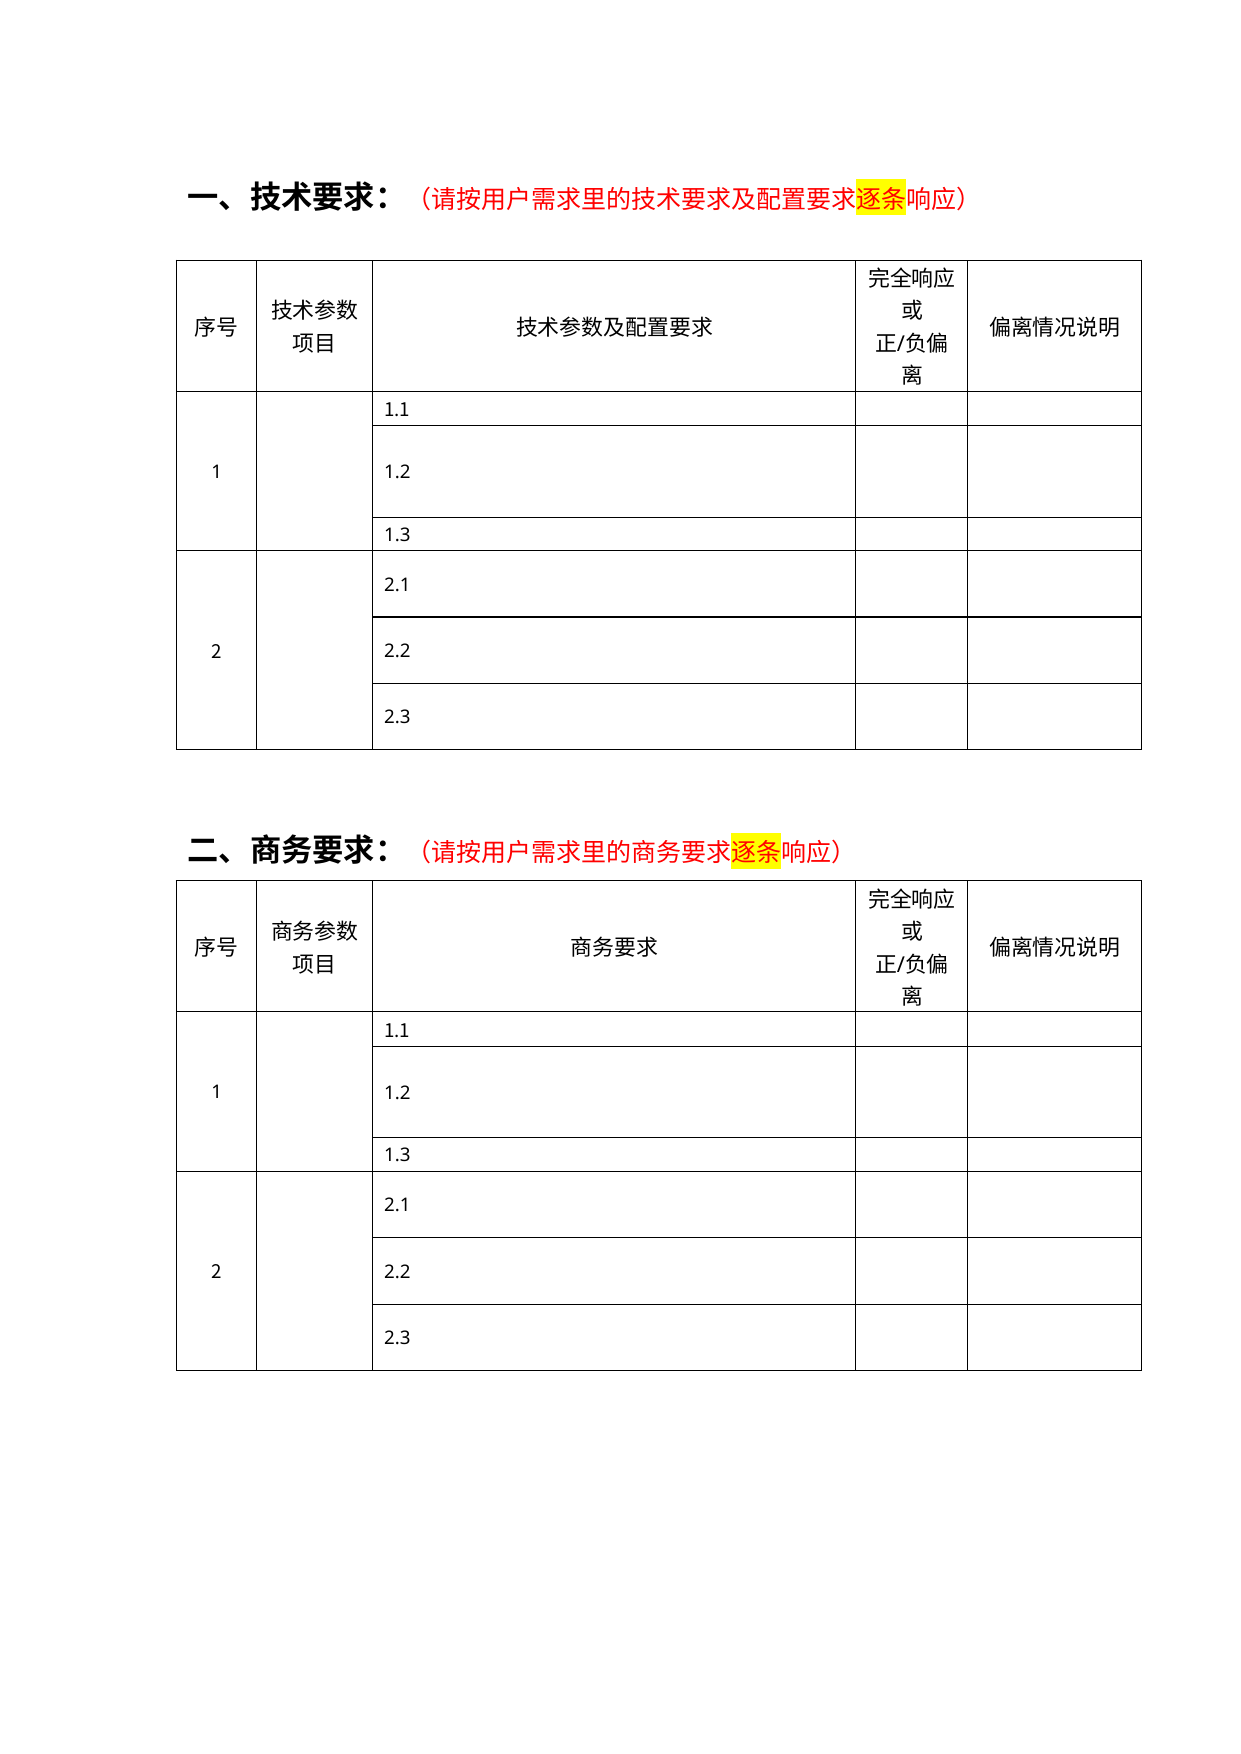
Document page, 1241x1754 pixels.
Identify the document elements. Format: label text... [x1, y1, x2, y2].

table_header 商务要求 [373, 881, 855, 1011]
table_cell [968, 551, 1141, 616]
table_cell [968, 1012, 1141, 1046]
table_cell [856, 551, 967, 616]
table_header 偏离情况说明 [968, 881, 1141, 1011]
table_cell [968, 426, 1141, 517]
table_cell 2.3 [373, 1305, 855, 1370]
list 商务要求：（请按用户需求里的商务要求逐条响应） [187, 815, 1053, 880]
table_cell [257, 1012, 372, 1171]
table_cell [856, 392, 967, 425]
table_header 序号 [177, 881, 256, 1011]
table_header 偏离情况说明 [968, 261, 1141, 391]
table_header 序号 [177, 261, 256, 391]
table_cell [968, 1047, 1141, 1137]
table_cell 1.2 [373, 1047, 855, 1137]
table_cell [856, 1138, 967, 1171]
table_cell [856, 518, 967, 550]
table_cell [856, 1012, 967, 1046]
table_cell 1 [177, 1012, 256, 1171]
table_cell [856, 1172, 967, 1237]
table_header 商务参数项目 [257, 881, 372, 1011]
table_cell 1.3 [373, 518, 855, 550]
table_header 完全响应或 正/负偏离 [856, 881, 967, 1011]
table_header 技术参数项目 [257, 261, 372, 391]
table_cell [257, 392, 372, 550]
list 技术要求：（请按用户需求里的技术要求及配置要求逐条响应） [187, 162, 1053, 227]
table_cell [856, 1047, 967, 1137]
table_cell 2 [177, 551, 256, 749]
table_cell [856, 1305, 967, 1370]
table_cell 1.3 [373, 1138, 855, 1171]
table_cell 1.1 [373, 1012, 855, 1046]
table_cell [257, 551, 372, 749]
table_cell [968, 618, 1141, 683]
table_cell [856, 426, 967, 517]
table_cell 1 [177, 392, 256, 550]
table_cell [968, 1305, 1141, 1370]
table_cell 1.1 [373, 392, 855, 425]
table_cell 2.3 [373, 684, 855, 749]
table_cell [257, 1172, 372, 1370]
table_cell [856, 1238, 967, 1303]
table_cell 2.2 [373, 618, 855, 683]
table_cell 2.1 [373, 1172, 855, 1237]
table_header 技术参数及配置要求 [373, 261, 855, 391]
table_cell [968, 518, 1141, 550]
table_cell [856, 618, 967, 683]
table_cell [968, 392, 1141, 425]
table_cell [968, 1238, 1141, 1303]
table_cell [968, 684, 1141, 749]
table_cell 2.1 [373, 551, 855, 616]
table_cell [968, 1172, 1141, 1237]
table_cell [968, 1138, 1141, 1171]
table_cell 2.2 [373, 1238, 855, 1303]
table_cell 1.2 [373, 426, 855, 517]
table_header 完全响应或 正/负偏离 [856, 261, 967, 391]
table_cell 2 [177, 1172, 256, 1370]
table_cell [856, 684, 967, 749]
